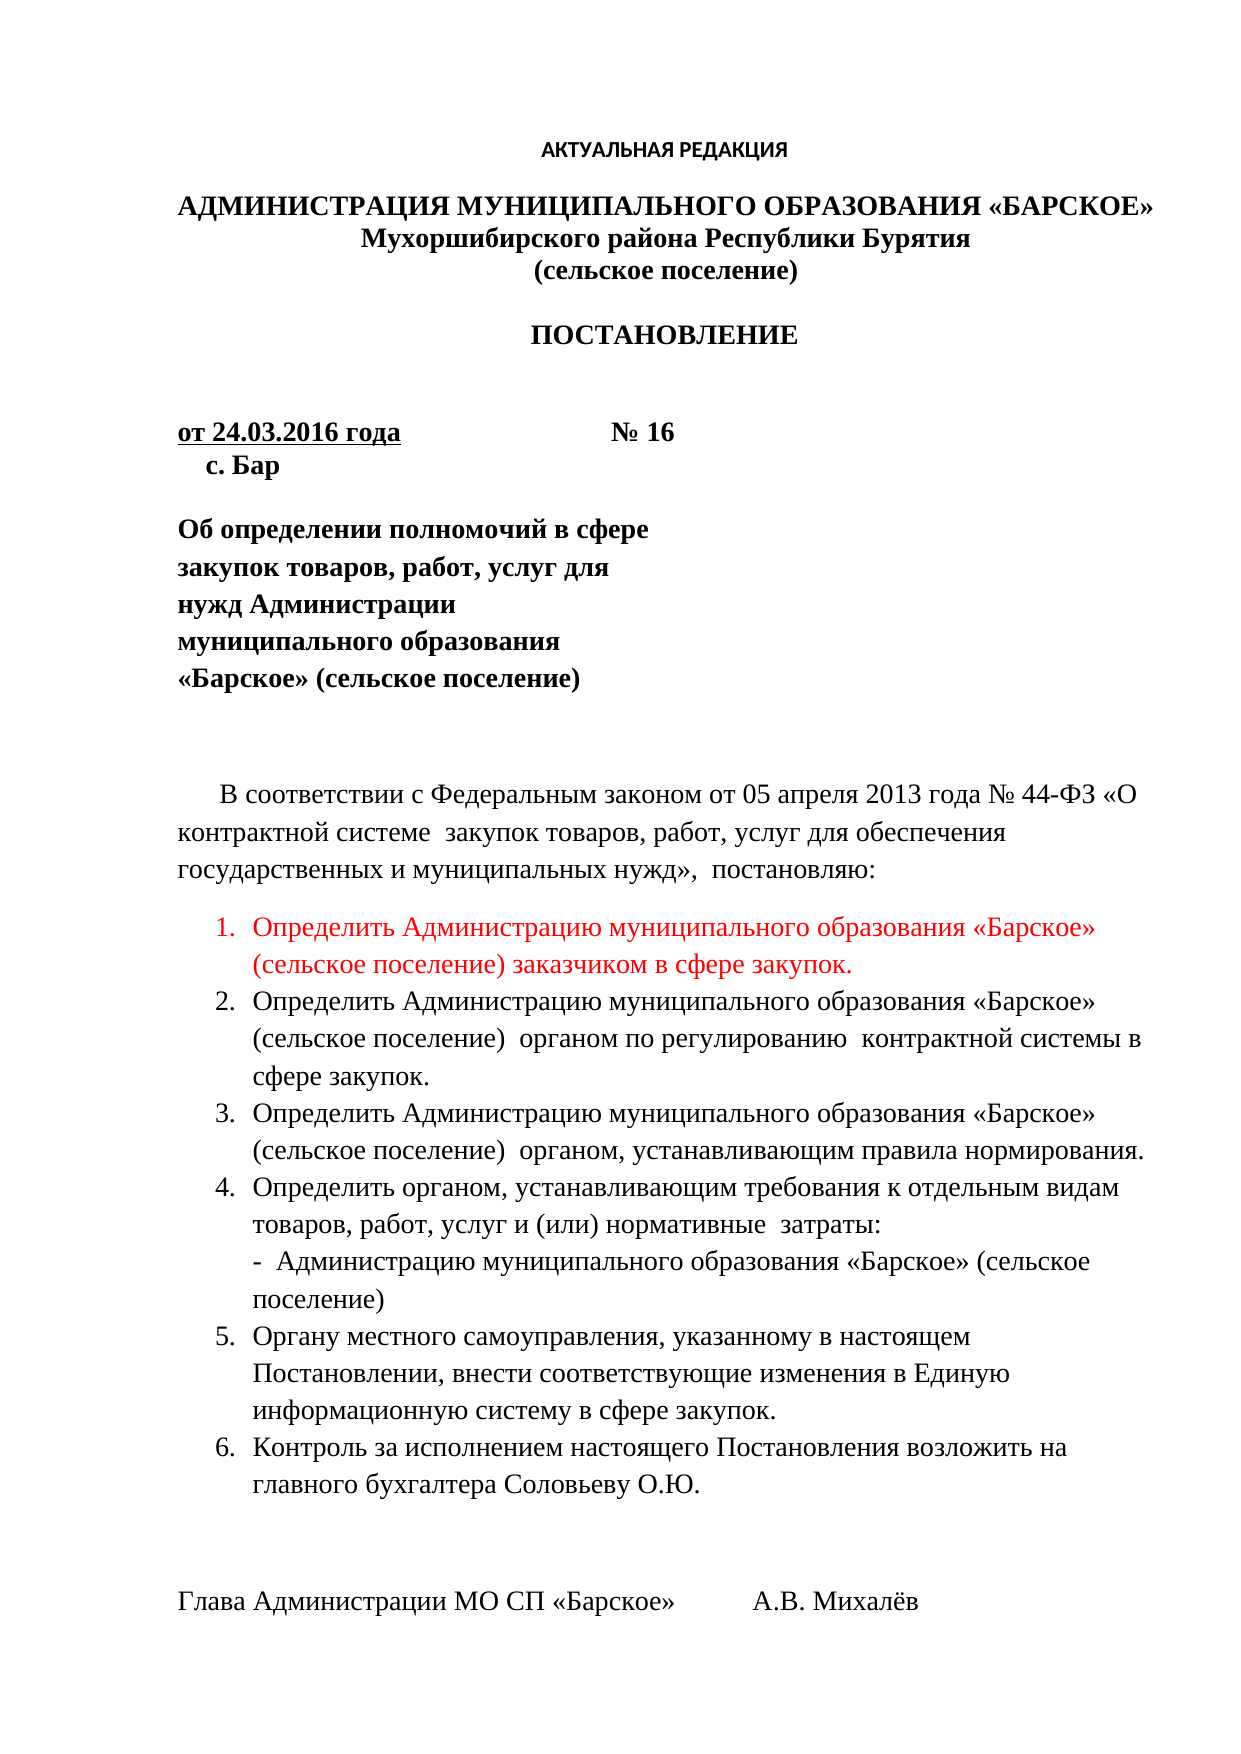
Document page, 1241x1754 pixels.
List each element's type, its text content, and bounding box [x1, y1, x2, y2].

text от 24.03.2016 года № 16 [177, 415, 1152, 448]
text Мухоршибирского района Республики Бурятия [177, 221, 1154, 253]
text Об определении полномочий в сфере закупок товаров, работ, услуг для нужд Администрации муниципального образования «Барское» (сельское поселение) [177, 513, 1152, 694]
list Органу местного самоуправления, указанному в настоящем Постановлении, внести соответствующие изменения в Единую информационную систему в сфере закупок. [215, 1319, 1152, 1426]
list Контроль за исполнением настоящего Постановления возложить на главного бухгалтера Соловьеву О.Ю. [215, 1430, 1152, 1500]
list Определить Администрацию муниципального образования «Барское» (сельское поселение) заказчиком в сфере закупок. [215, 910, 1152, 979]
list Определить органом, устанавливающим требования к отдельным видам товаров, работ, услуг и (или) нормативные затраты: - Администрацию муниципального образования «Барское» (сельское поселение) [215, 1170, 1152, 1314]
text АДМИНИСТРАЦИЯ МУНИЦИПАЛЬНОГО ОБРАЗОВАНИЯ «БАРСКОЕ» [177, 189, 1154, 221]
text В соответствии с Федеральным законом от 05 апреля 2013 года № 44-ФЗ «О контрактной системе закупок товаров, работ, услуг для обеспечения государственных и муниципальных нужд», постановляю: [177, 777, 1152, 884]
text Глава Администрации МО СП «Барское» А.В. Михалёв [177, 1584, 1152, 1616]
list Определить Администрацию муниципального образования «Барское» (сельское поселение) органом, устанавливающим правила нормирования. [215, 1096, 1152, 1165]
text ПОСТАНОВЛЕНИЕ [177, 318, 1152, 351]
list Определить Администрацию муниципального образования «Барское» (сельское поселение) органом по регулированию контрактной системы в сфере закупок. [215, 984, 1152, 1091]
text (сельское поселение) [177, 253, 1154, 286]
text АКТУАЛЬНАЯ РЕДАКЦИЯ [177, 136, 1152, 164]
text с. Бар [177, 448, 1152, 480]
